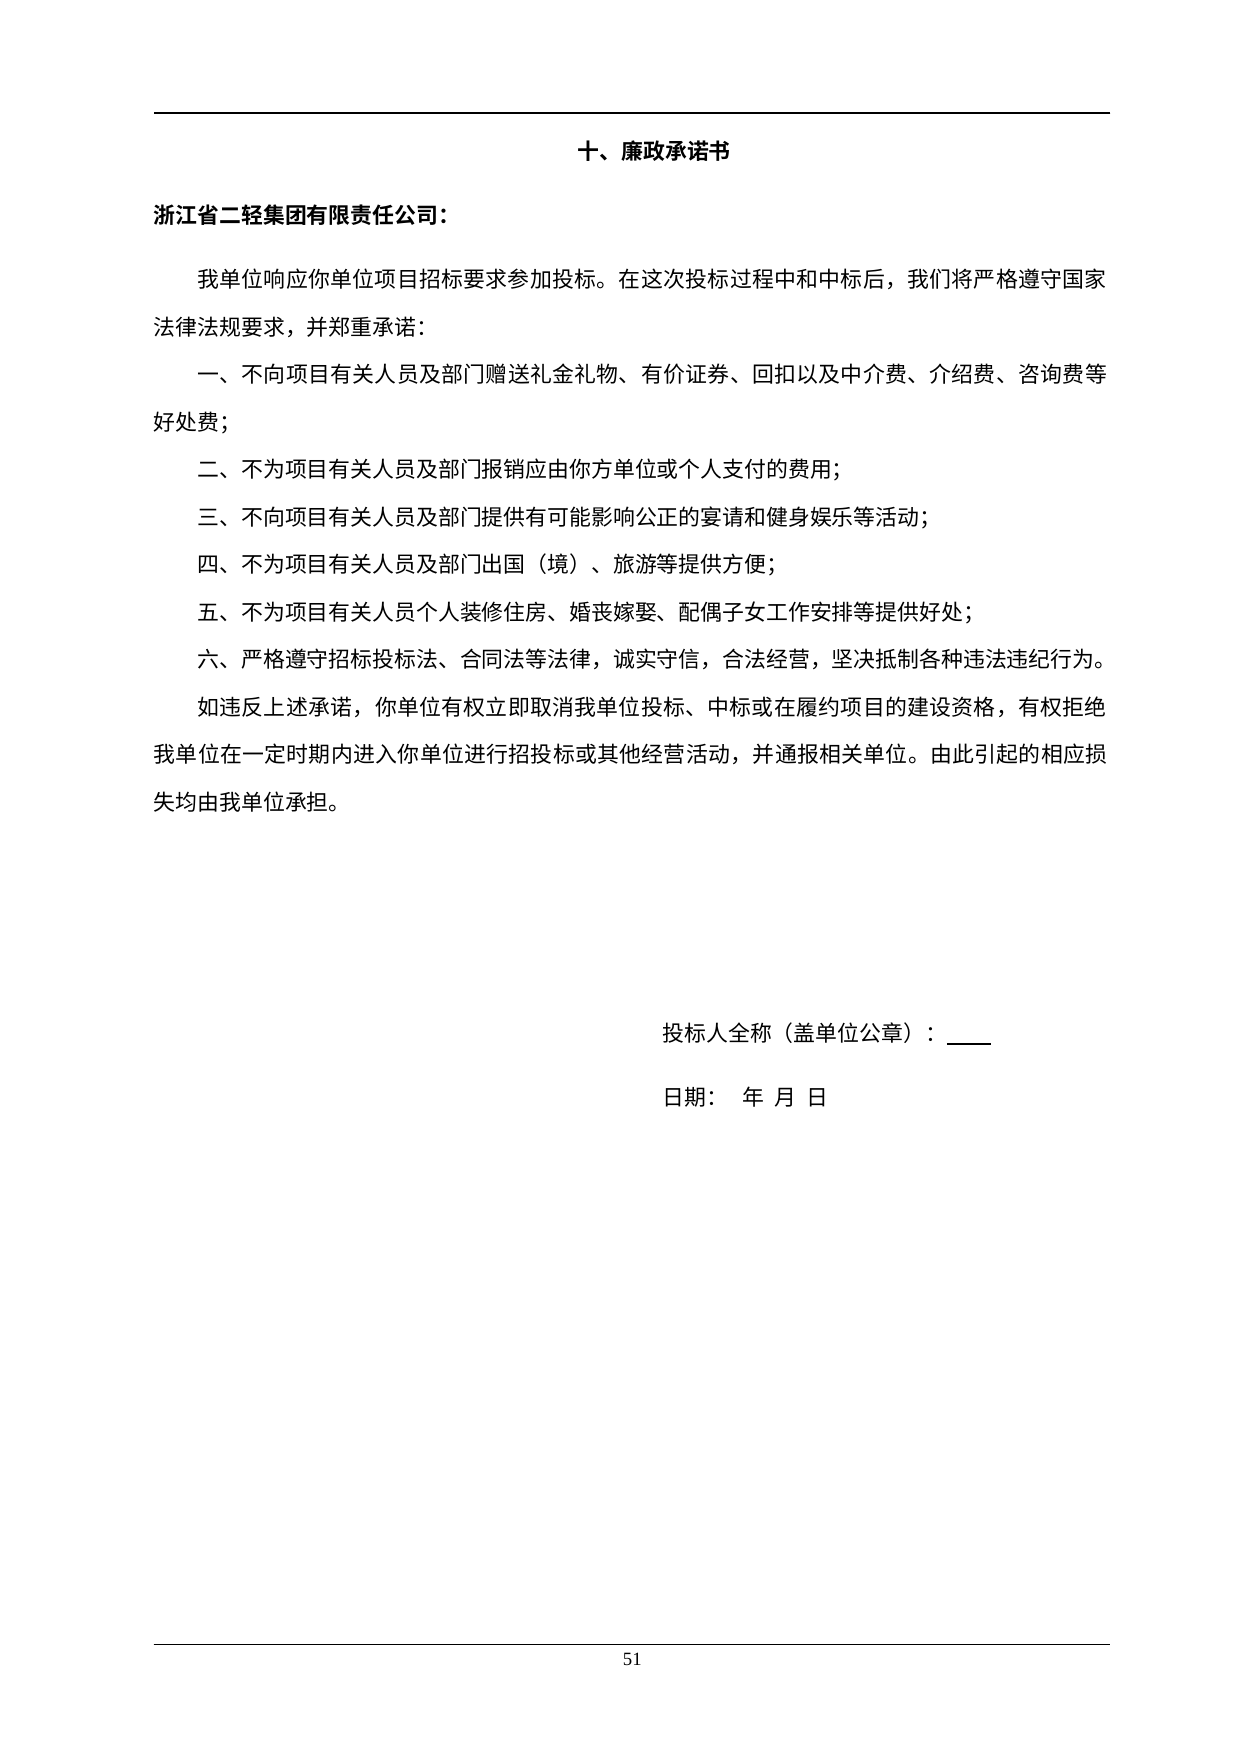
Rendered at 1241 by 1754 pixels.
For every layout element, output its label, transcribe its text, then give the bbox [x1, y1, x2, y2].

text 三、不向项目有关人员及部门提供有可能影响公正的宴请和健身娱乐等活动； [153, 499, 1110, 531]
text 日期： 年 月 日 [153, 1080, 1110, 1112]
text 六、严格遵守招标投标法、合同法等法律，诚实守信，合法经营，坚决抵制各种违法违纪行为。 [153, 642, 1110, 674]
text 我单位响应你单位项目招标要求参加投标。在这次投标过程中和中标后，我们将严格遵守国家法律法规要求，并郑重承诺： [153, 262, 1110, 341]
text 一、不向项目有关人员及部门赠送礼金礼物、有价证券、回扣以及中介费、介绍费、咨询费等好处费； [153, 357, 1110, 436]
text 二、不为项目有关人员及部门报销应由你方单位或个人支付的费用； [153, 452, 1110, 484]
text 投标人全称（盖单位公章）： [153, 1016, 1110, 1048]
subtitle 十、廉政承诺书 [153, 134, 1110, 165]
text 浙江省二轻集团有限责任公司： [153, 198, 1110, 229]
text 如违反上述承诺，你单位有权立即取消我单位投标、中标或在履约项目的建设资格，有权拒绝我单位在一定时期内进入你单位进行招投标或其他经营活动，并通报相关单位。由此引起的相应损失均由我单位承担。 [153, 689, 1110, 816]
text 五、不为项目有关人员个人装修住房、婚丧嫁娶、配偶子女工作安排等提供好处； [153, 594, 1110, 626]
text 四、不为项目有关人员及部门出国（境）、旅游等提供方便； [153, 547, 1110, 579]
